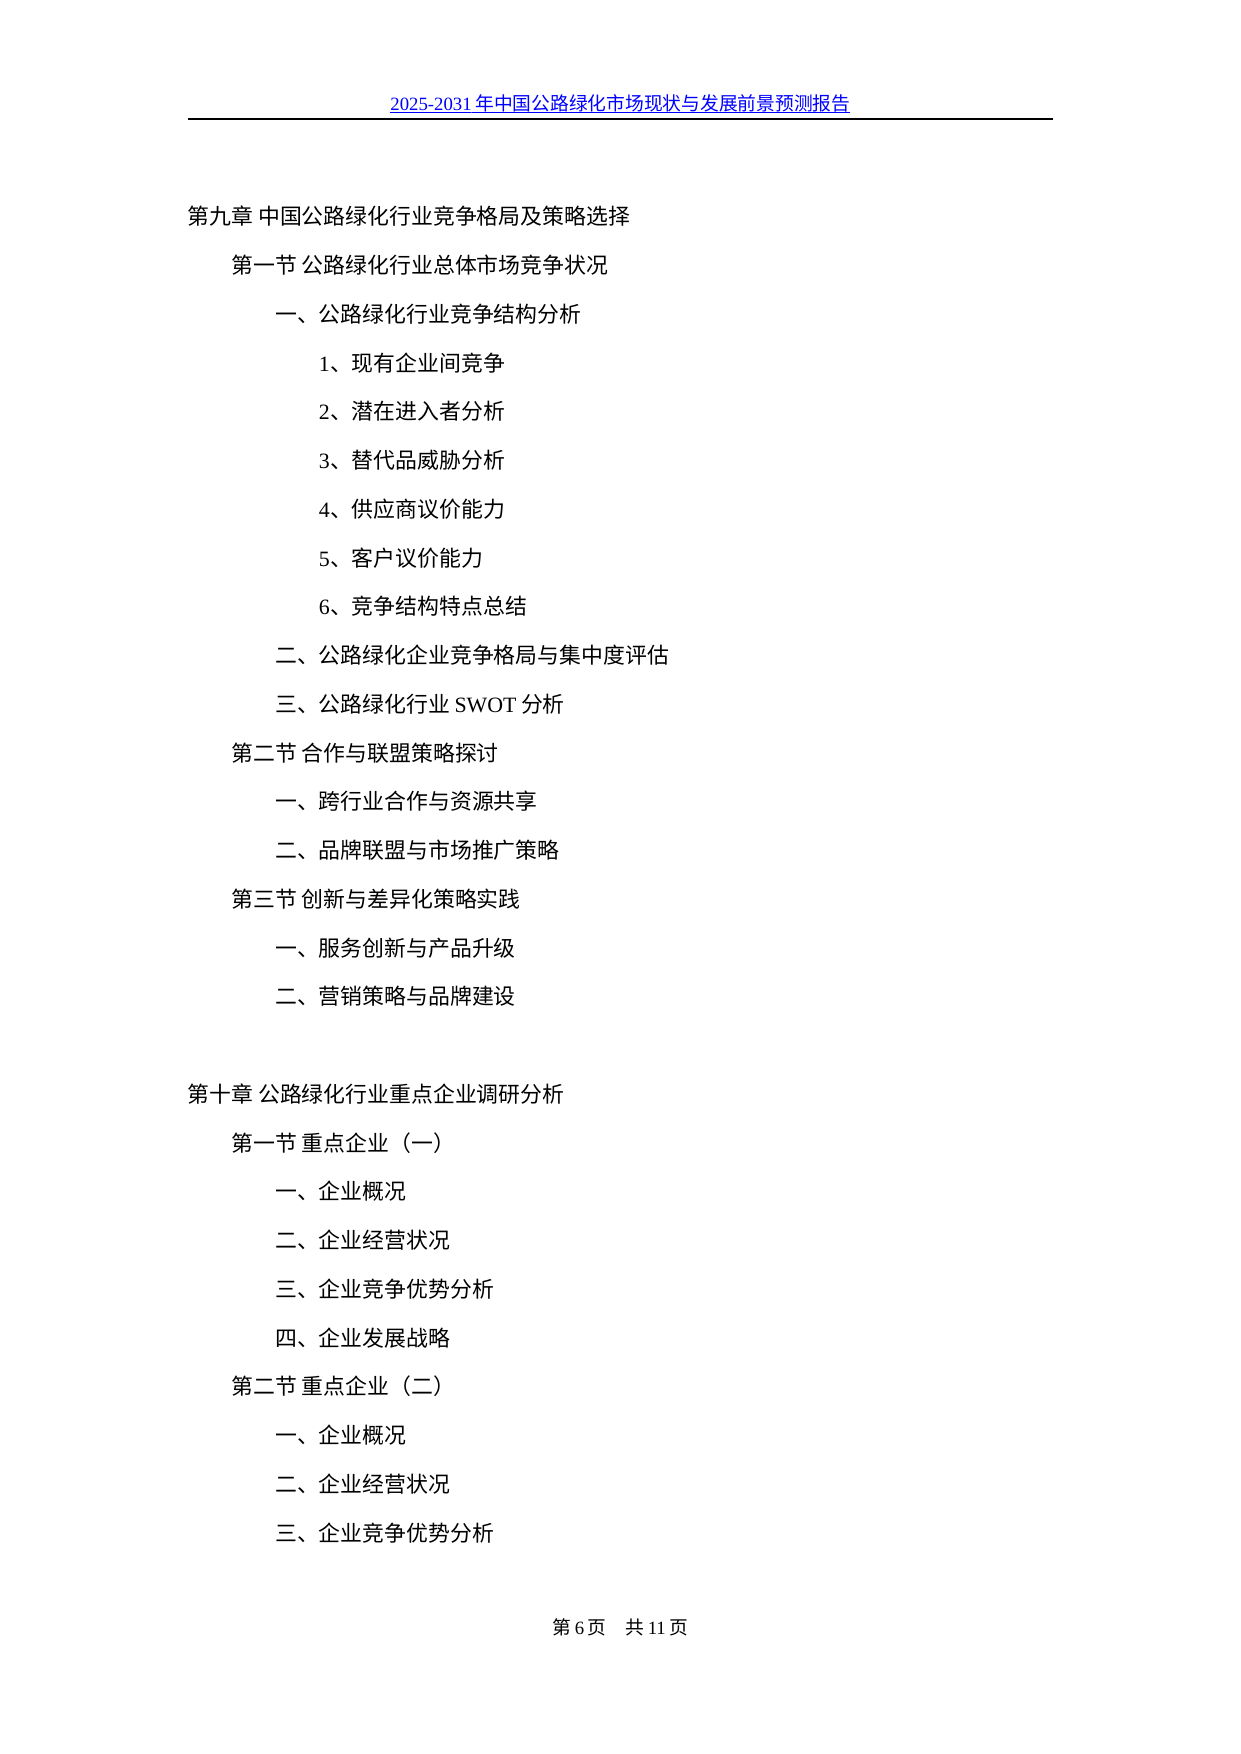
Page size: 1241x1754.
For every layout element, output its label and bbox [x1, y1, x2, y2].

text [187, 150, 1053, 1548]
